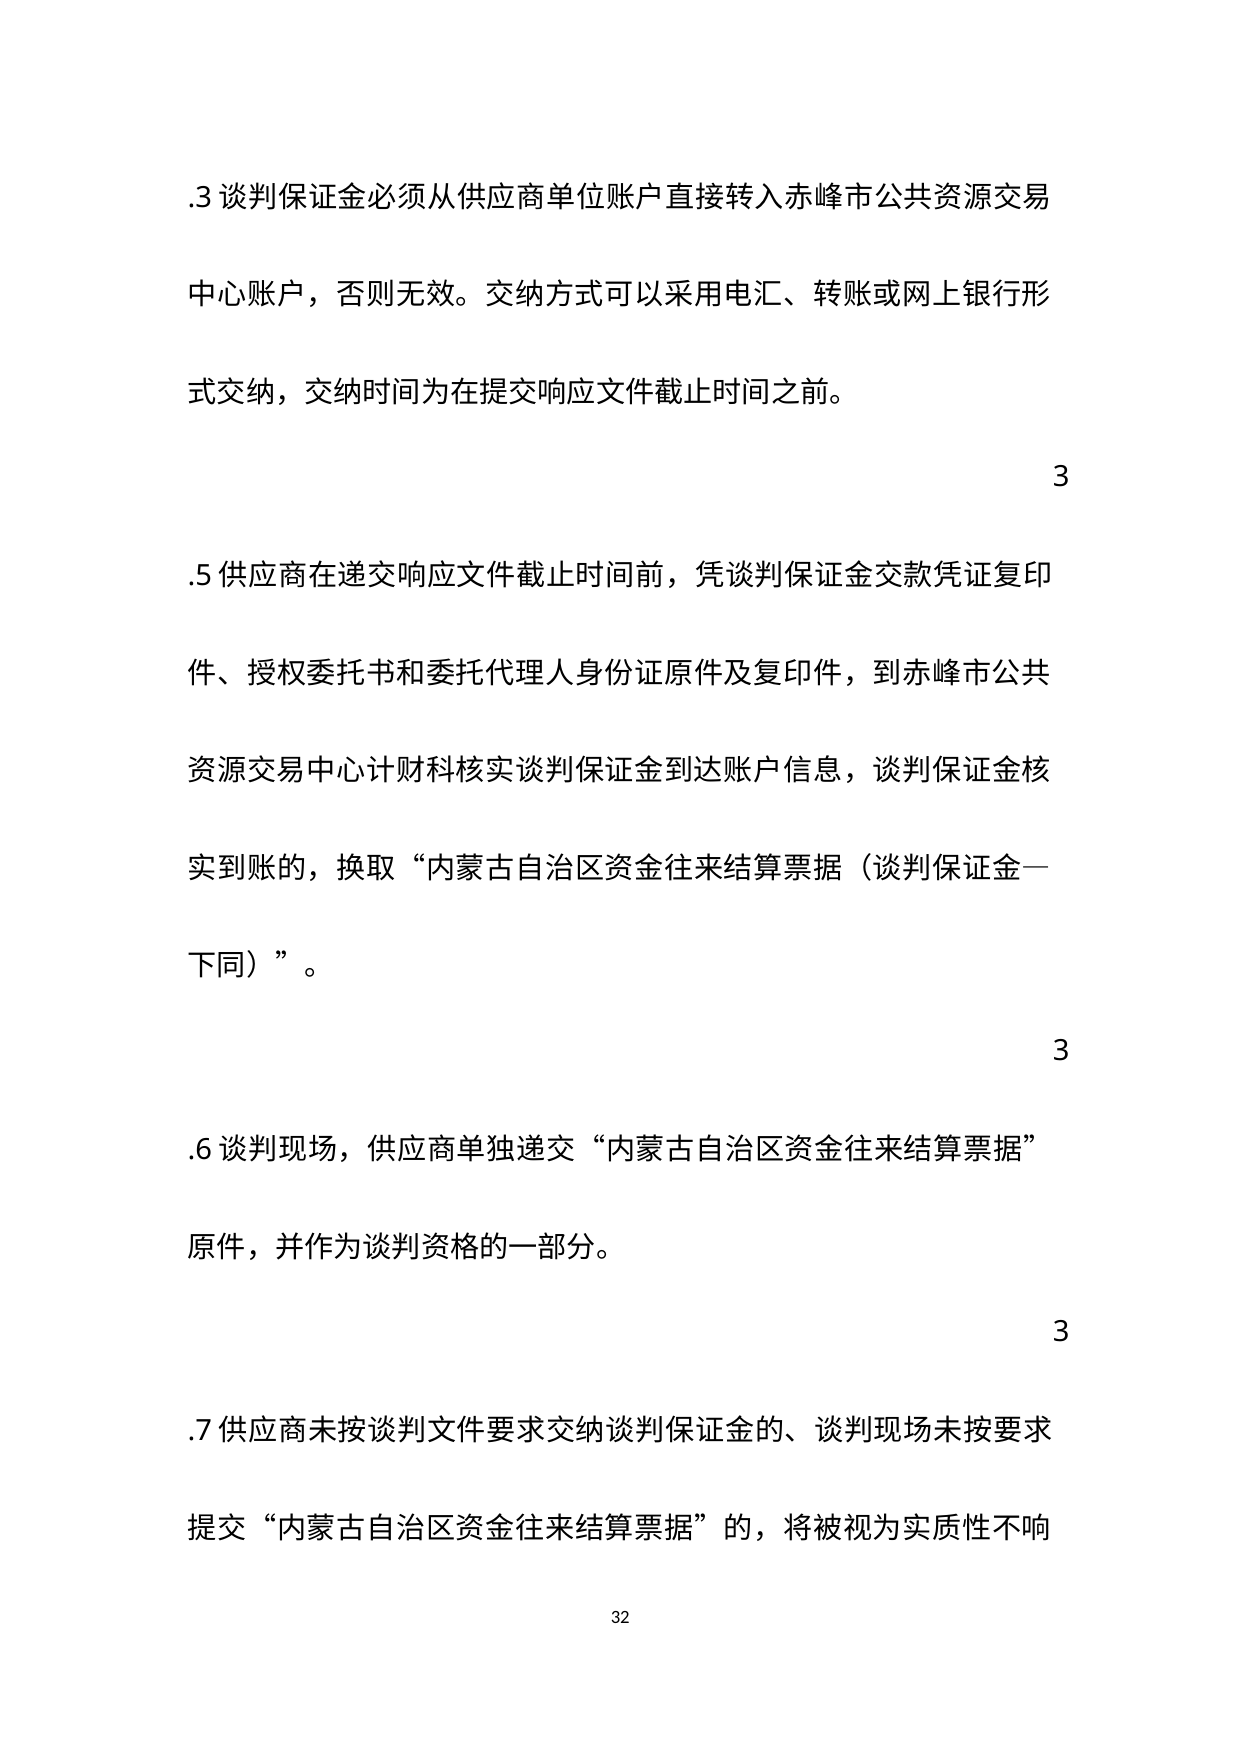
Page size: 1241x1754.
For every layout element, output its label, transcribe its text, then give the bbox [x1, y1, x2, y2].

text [187, 1298, 1053, 1558]
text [187, 162, 1053, 422]
text 3.6谈判现场，供应商单独递交“内蒙古自治区资金往来结算票据”原件，并作为谈判资格的一部分。 [187, 1017, 1053, 1277]
text 3.5供应商在递交响应文件截止时间前，凭谈判保证金交款凭证复印件、授权委托书和委托代理人身份证原件及复印件，到赤峰市公共资源交易中心计财科核实谈判保证金到达账户信息，谈判保证金核实到账的，换取“内蒙古自治区资金往来结算票据（谈判保证金—下同）”。 [187, 443, 1053, 996]
